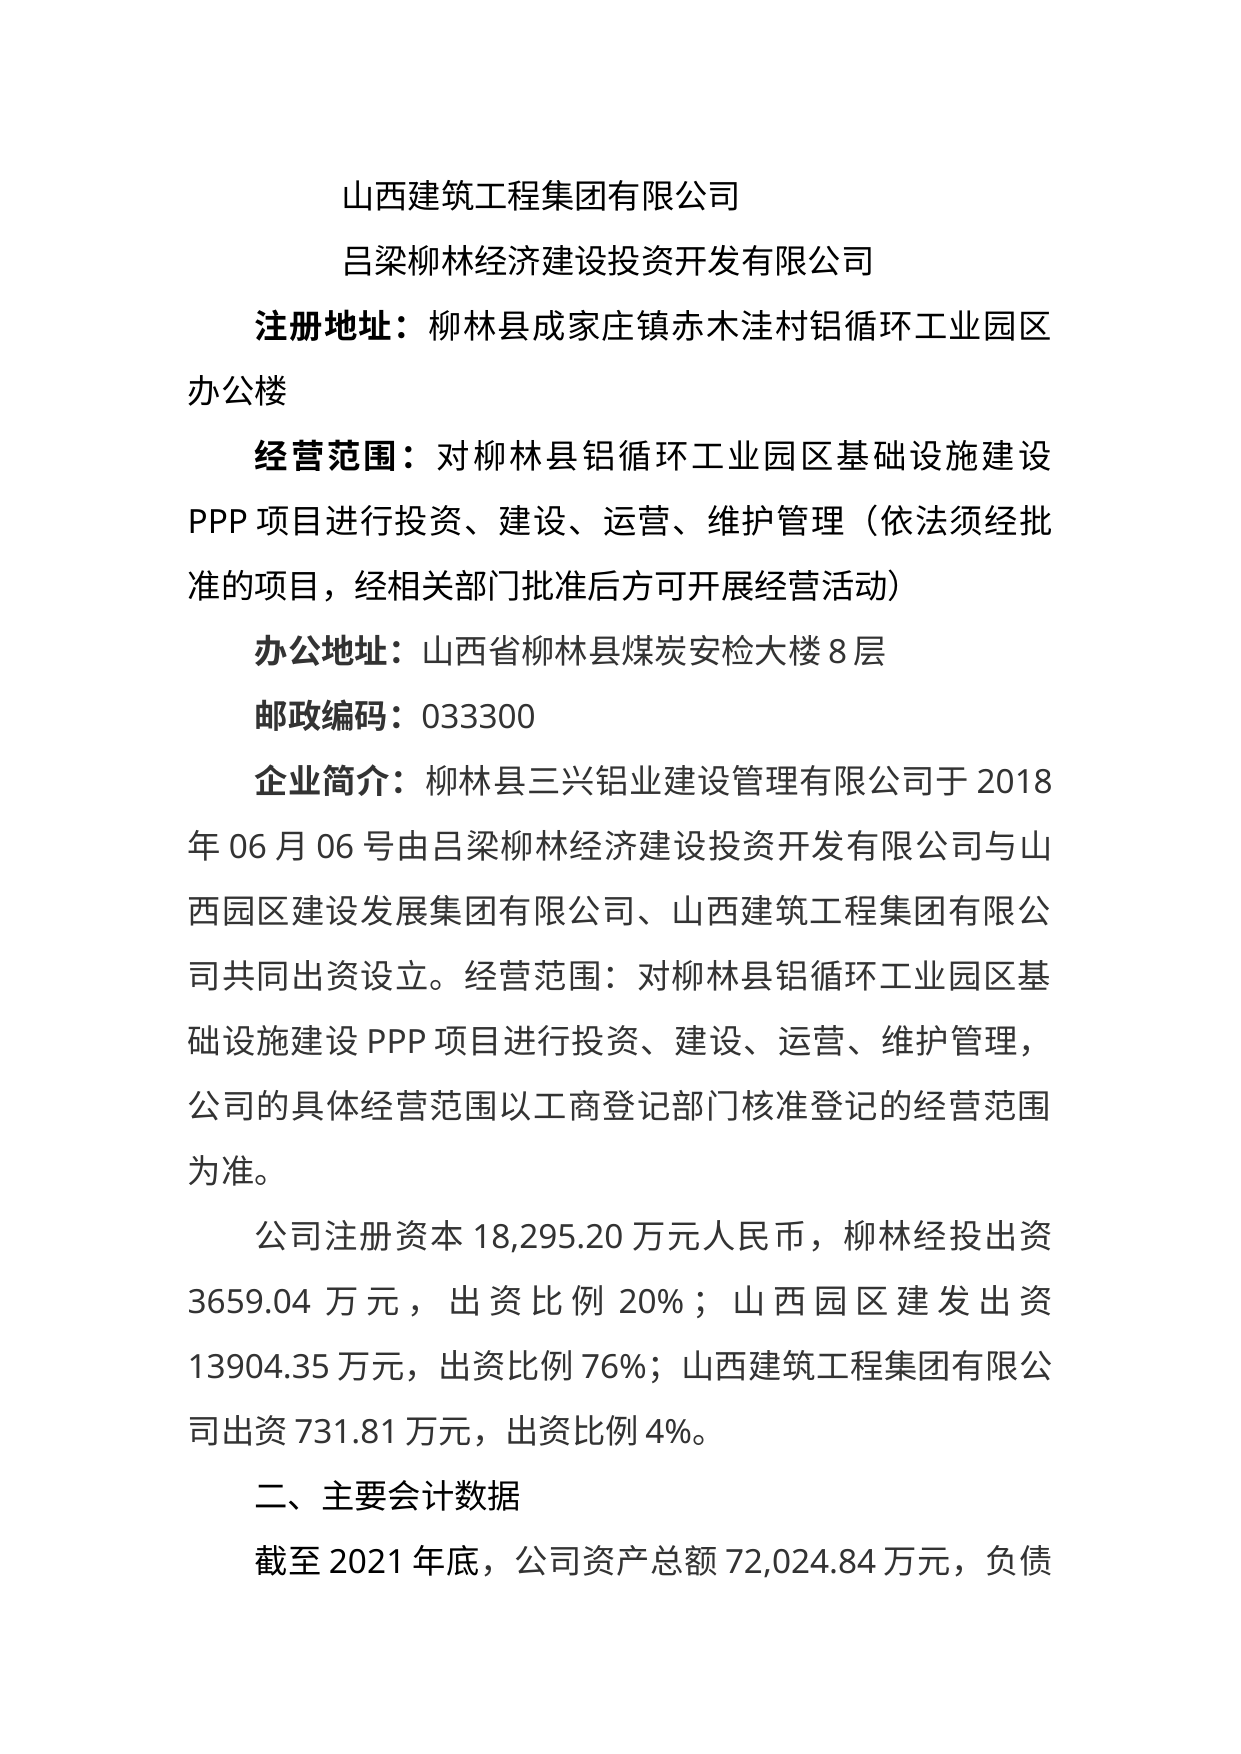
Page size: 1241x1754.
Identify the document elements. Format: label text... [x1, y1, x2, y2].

text 邮政编码：033300 [187, 682, 1053, 747]
list 吕梁柳林经济建设投资开发有限公司 [187, 227, 1053, 292]
list 办公地址：山西省柳林县煤炭安检大楼8层 [187, 617, 1053, 682]
list 经营范围：对柳林县铝循环工业园区基础设施建设PPP项目进行投资、建设、运营、维护管理（依法须经批准的项目，经相关部门批准后方可开展经营活动） [187, 422, 1053, 617]
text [187, 1527, 1053, 1592]
text 公司注册资本18,295.20万元人民币，柳林经投出资3659.04万元，出资比例20%；山西园区建发出资13904.35万元，出资比例76%；山西建筑工程集团有限公司出资731.81万元，出资比例4%。 [187, 1202, 1053, 1462]
list 注册地址：柳林县成家庄镇赤木洼村铝循环工业园区办公楼 [187, 292, 1053, 422]
list 山西建筑工程集团有限公司 [187, 162, 1053, 227]
list 二、主要会计数据 [187, 1462, 1053, 1527]
text 企业简介：柳林县三兴铝业建设管理有限公司于2018年06月06号由吕梁柳林经济建设投资开发有限公司与山西园区建设发展集团有限公司、山西建筑工程集团有限公司共同出资设立。经营范围：对柳林县铝循环工业园区基础设施建设PPP项目进行投资、建设、运营、维护管理，公司的具体经营范围以工商登记部门核准登记的经营范围为准。 [187, 747, 1053, 1202]
